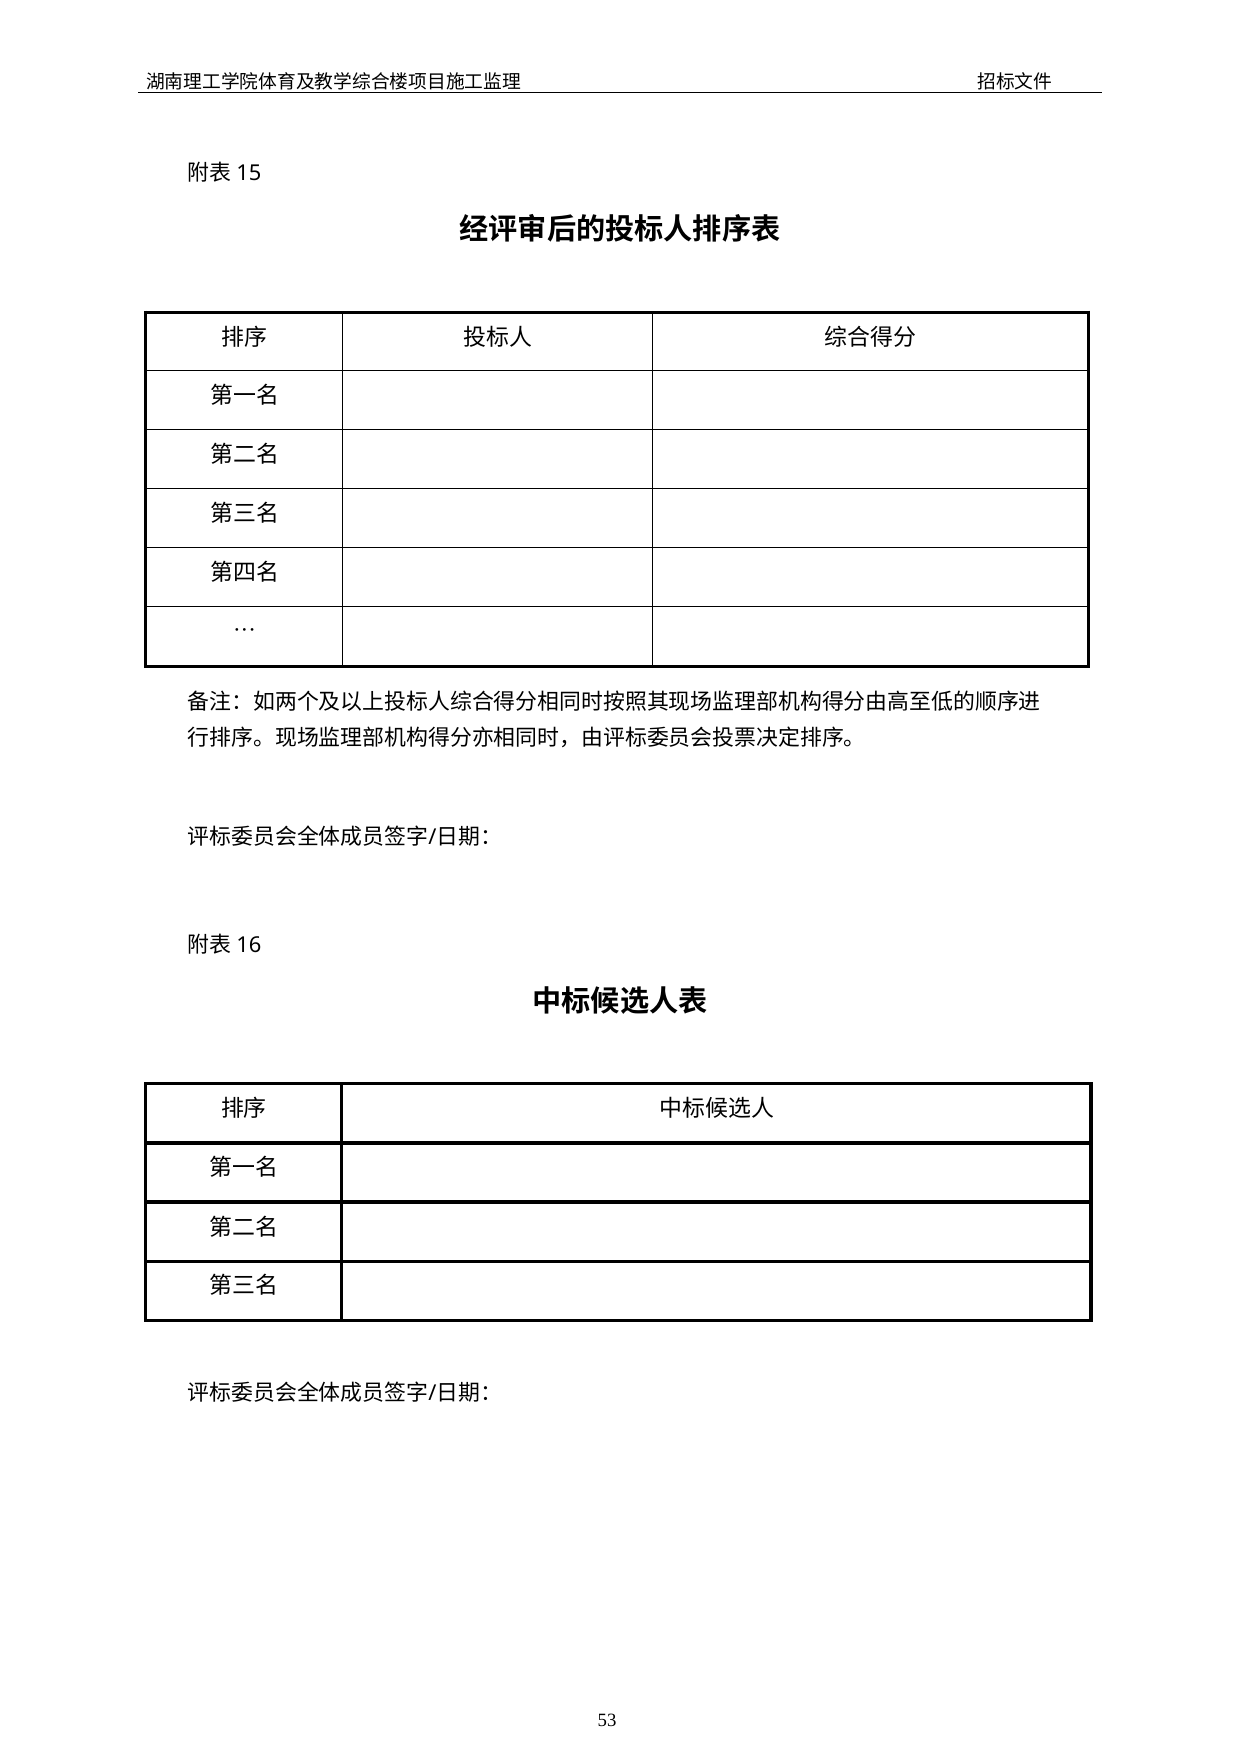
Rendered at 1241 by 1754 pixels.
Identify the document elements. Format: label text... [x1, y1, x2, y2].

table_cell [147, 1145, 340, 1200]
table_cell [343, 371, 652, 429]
text 经评审后的投标人排序表 [146, 213, 1094, 246]
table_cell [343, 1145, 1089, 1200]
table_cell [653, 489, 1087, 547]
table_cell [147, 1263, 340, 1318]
text 评标委员会全体成员签字/日期： [187, 825, 1094, 850]
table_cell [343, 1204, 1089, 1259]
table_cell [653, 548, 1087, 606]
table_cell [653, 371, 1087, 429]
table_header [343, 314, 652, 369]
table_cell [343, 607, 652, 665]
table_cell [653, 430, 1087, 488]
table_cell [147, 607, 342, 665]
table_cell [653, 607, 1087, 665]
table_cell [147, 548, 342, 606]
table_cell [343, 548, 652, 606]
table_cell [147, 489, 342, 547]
text 中标候选人表 [146, 984, 1094, 1018]
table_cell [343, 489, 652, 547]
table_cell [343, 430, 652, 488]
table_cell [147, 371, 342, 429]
text 附表 16 [187, 932, 1094, 957]
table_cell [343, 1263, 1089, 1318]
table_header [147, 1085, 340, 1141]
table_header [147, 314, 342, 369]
text 备注：如两个及以上投标人综合得分相同时按照其现场监理部机构得分由高至低的顺序进行排序。现场监理部机构得分亦相同时，由评标委员会投票决定排序。 [187, 682, 1052, 752]
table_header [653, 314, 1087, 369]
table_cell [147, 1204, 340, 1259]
text 评标委员会全体成员签字/日期： [187, 1381, 1094, 1406]
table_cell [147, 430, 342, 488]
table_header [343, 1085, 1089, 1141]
text 附表 15 [187, 160, 1094, 185]
